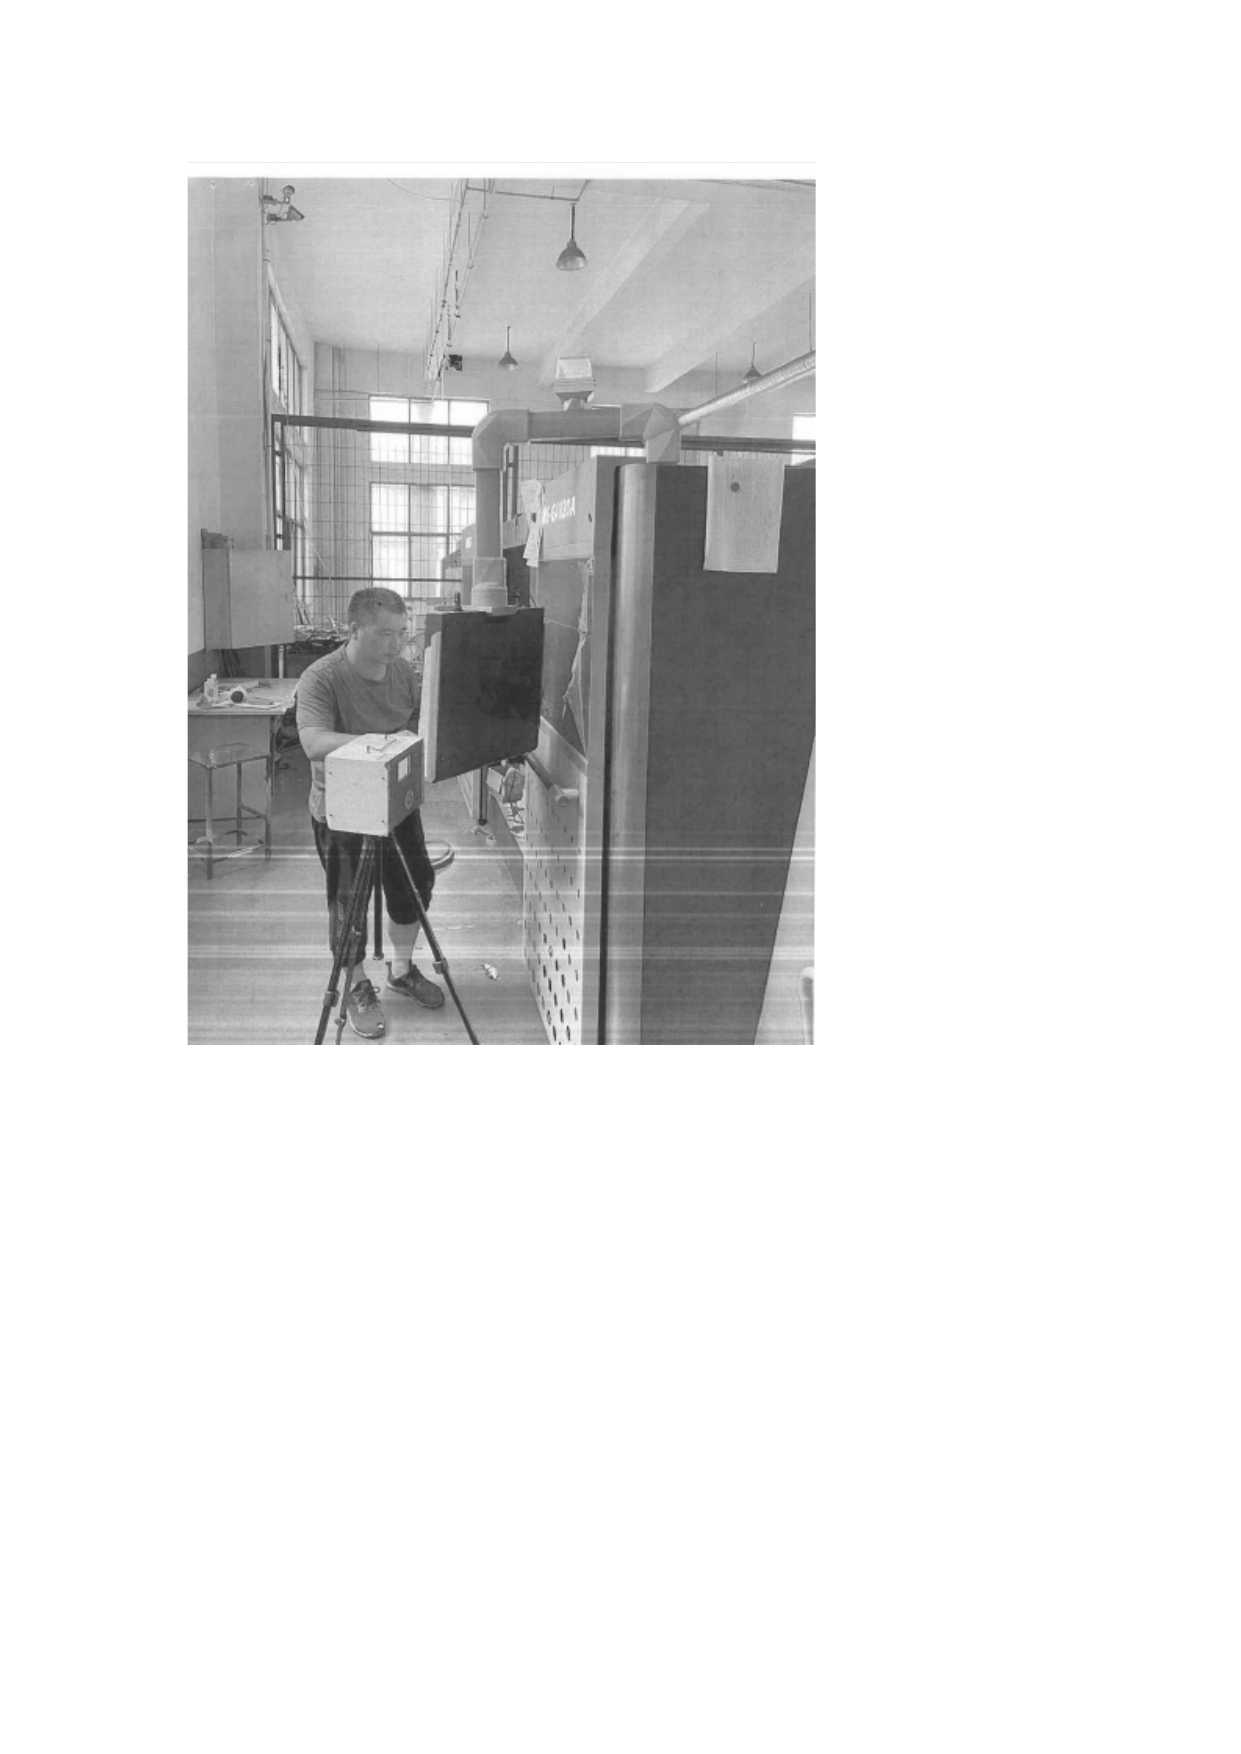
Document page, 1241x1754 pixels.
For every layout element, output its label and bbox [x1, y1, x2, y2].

picture [187, 162, 816, 1045]
